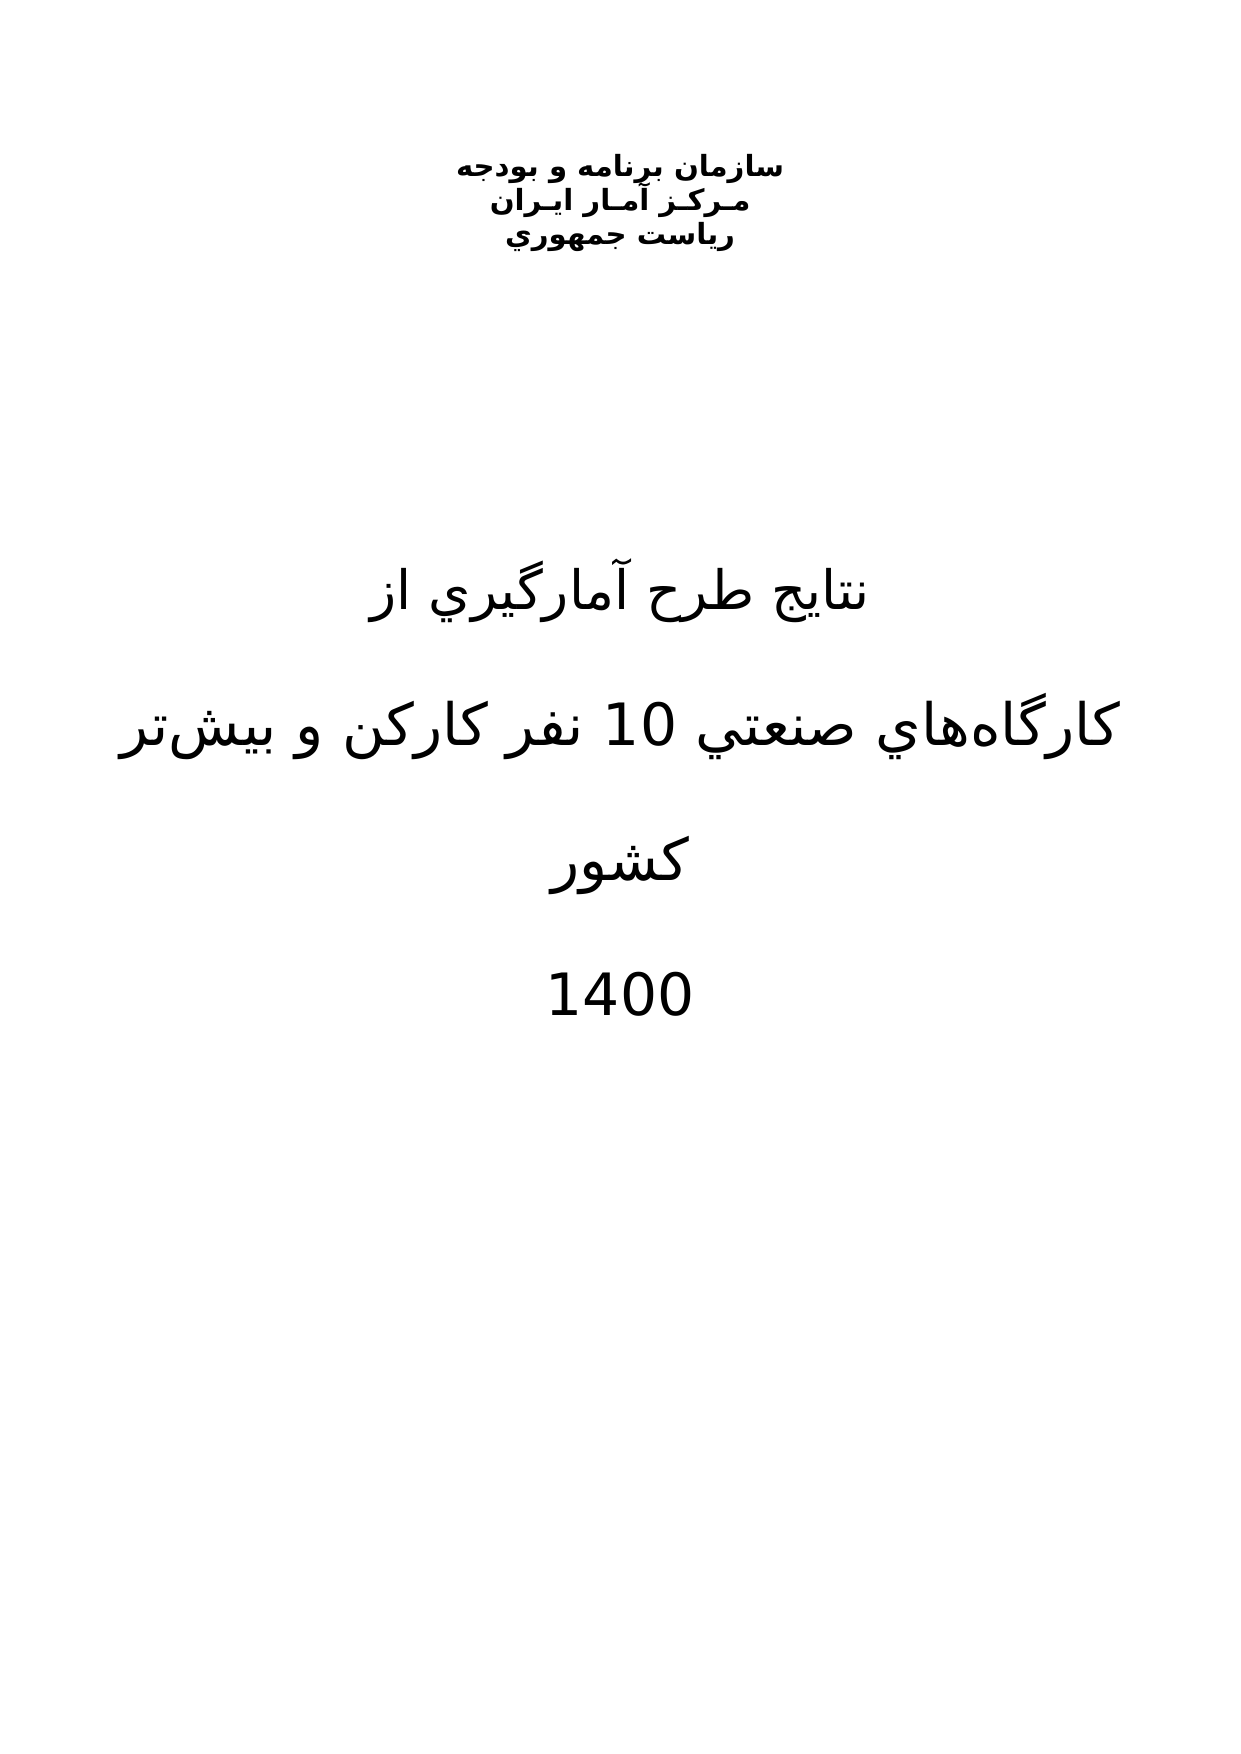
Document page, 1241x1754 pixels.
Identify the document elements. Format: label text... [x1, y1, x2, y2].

text سازمان برنامه و بودجه [89, 149, 1152, 183]
text مـركـز آمـار ايـران [89, 183, 1152, 217]
text رياست جمهوري [89, 217, 1152, 251]
subtitle 1400 [89, 907, 1152, 1043]
subtitle كارگاه‌هاي صنعتي 10 نفر كاركن و بیش‌تر کشور [89, 637, 1152, 907]
subtitle نتايج طرح آمارگيري از [89, 501, 1152, 637]
